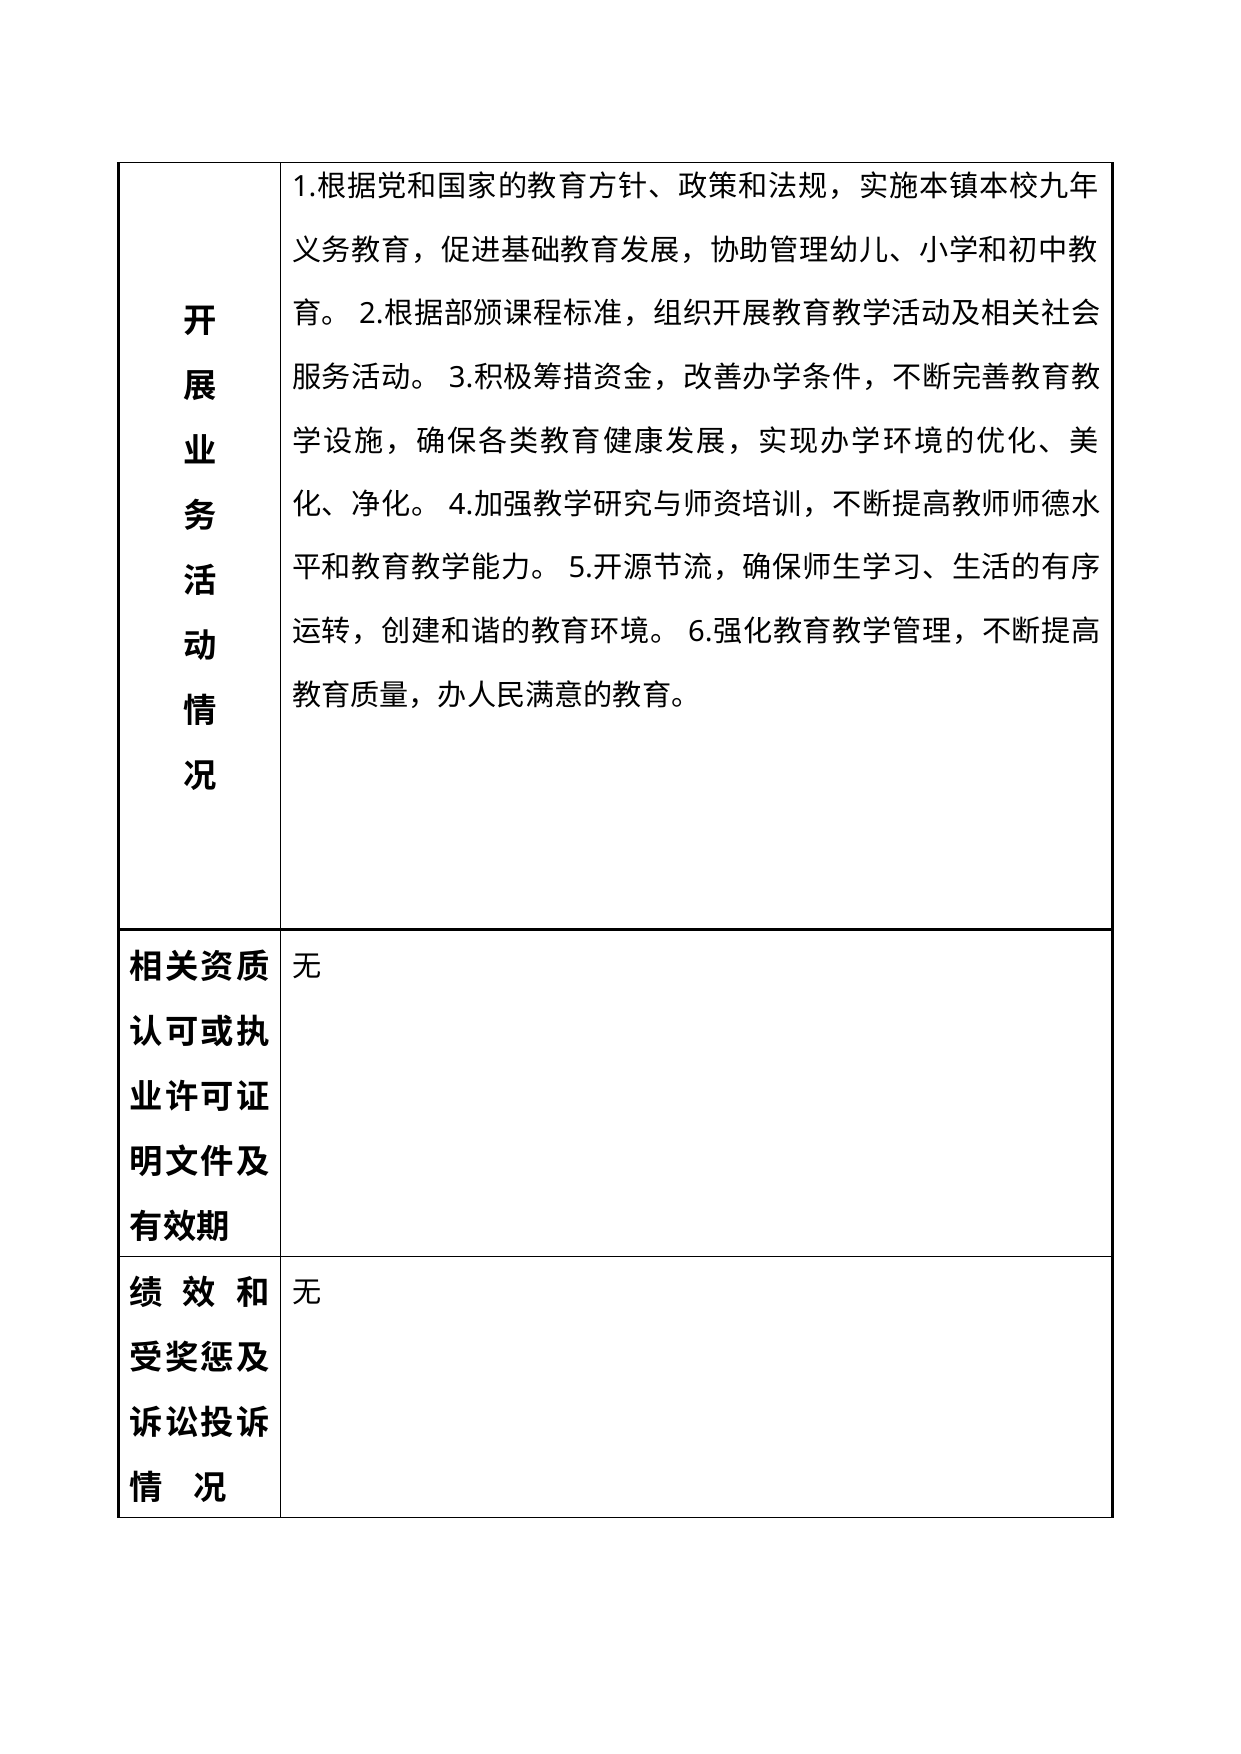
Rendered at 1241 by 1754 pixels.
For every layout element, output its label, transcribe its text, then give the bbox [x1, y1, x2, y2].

table_cell 1.根据党和国家的教育方针、政策和法规，实施本镇本校九年义务教育，促进基础教育发展，协助管理幼儿、小学和初中教育。 2.根据部颁课程标准，组织开展教育教学活动及相关社会服务活动。 3.积极筹措资金，改善办学条件，不断完善教育教学设施，确保各类教育健康发展，实现办学环境的优化、美化、净化。 4.加强教学研究与师资培训，不断提高教师师德水平和教育教学能力。 5.开源节流，确保师生学习、生活的有序运转，创建和谐的教育环境。 6.强化教育教学管理，不断提高教育质量，办人民满意的教育。 [281, 163, 1111, 928]
table_cell 绩 效 和受奖惩及诉讼投诉情 况 [120, 1257, 280, 1517]
table_cell 无 [281, 931, 1111, 1256]
table_cell 无 [281, 1257, 1111, 1517]
table_cell 开 展 业 务 活 动 情 况 [120, 163, 280, 928]
table_cell 相关资质认可或执业许可证明文件及有效期 [120, 931, 280, 1256]
